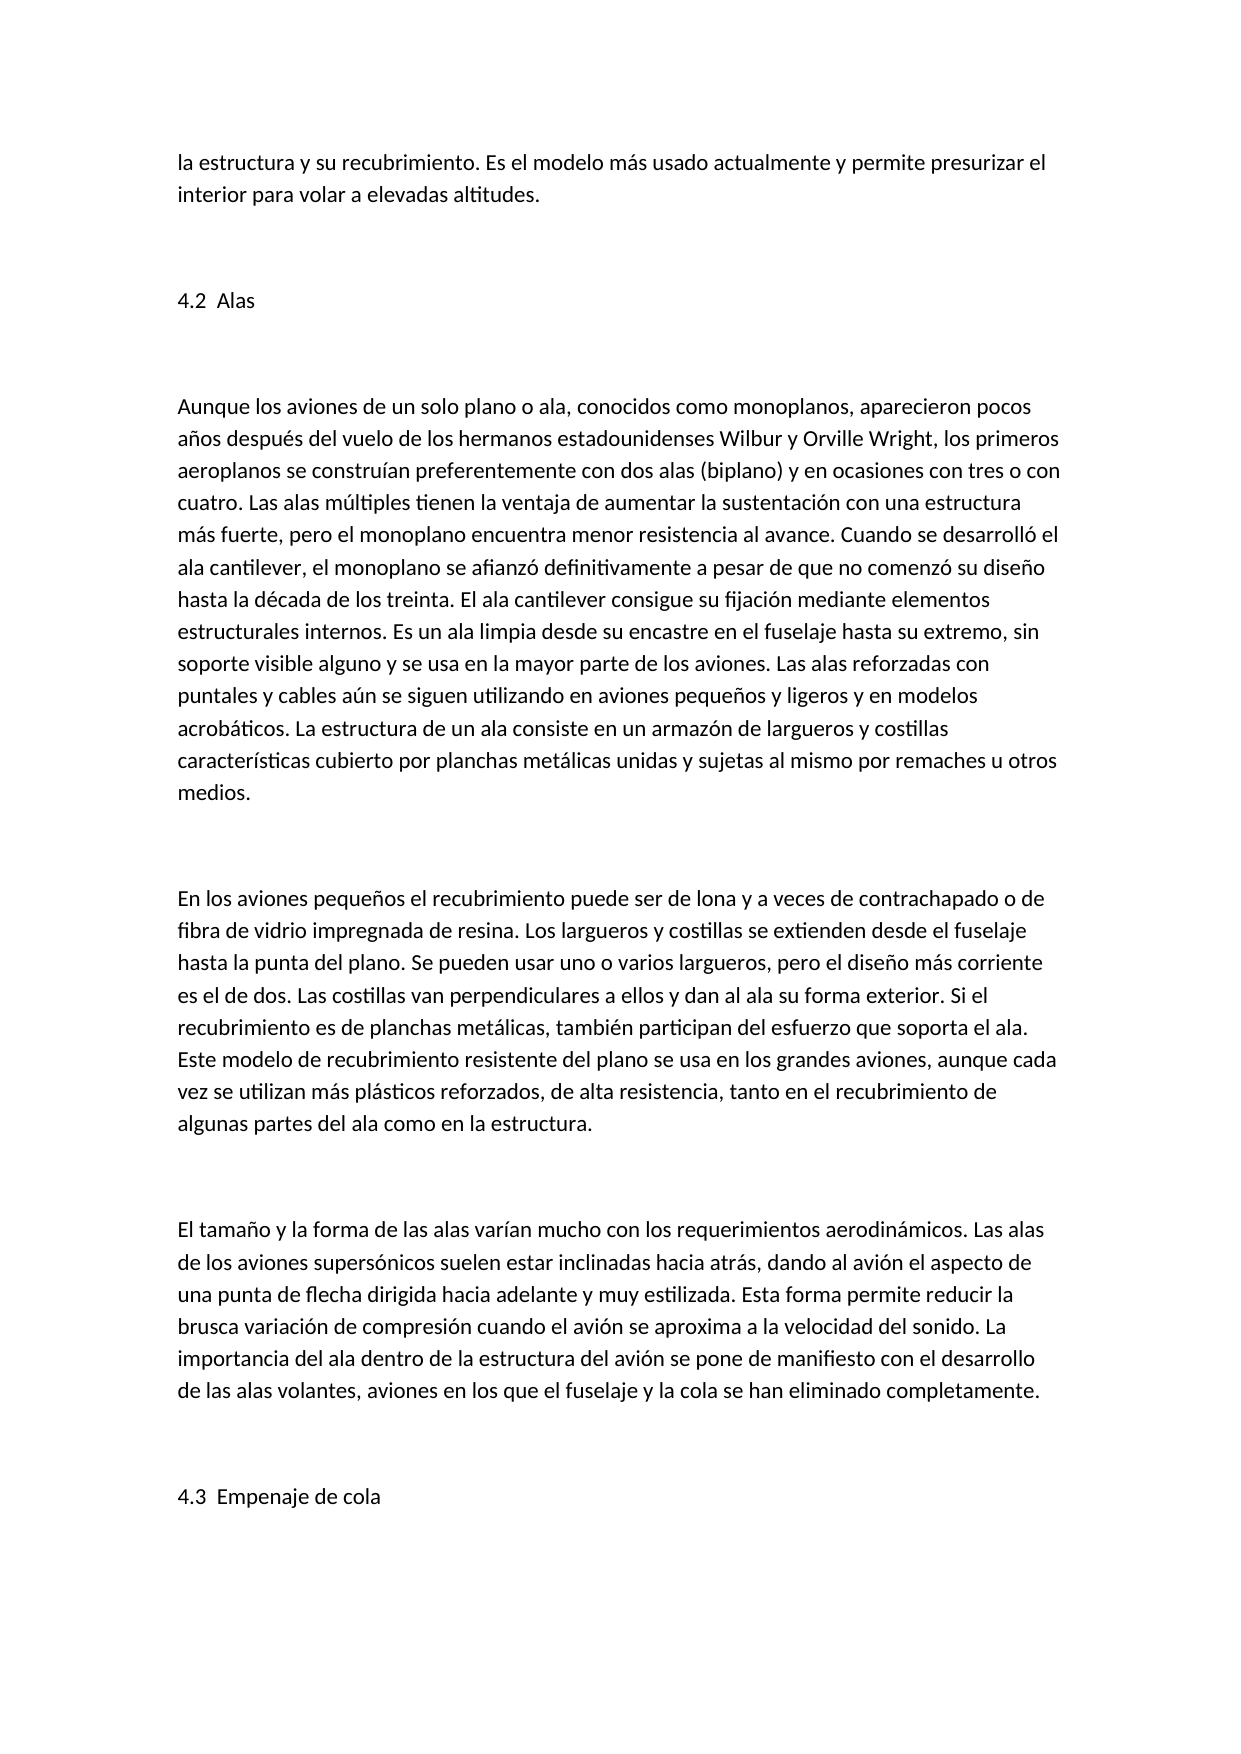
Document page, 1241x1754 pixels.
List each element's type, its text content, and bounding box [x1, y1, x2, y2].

text 4.3 Empenaje de cola [177, 1482, 1063, 1511]
text 4.2 Alas [177, 286, 1063, 314]
text En los aviones pequeños el recubrimiento puede ser de lona y a veces de contrachapado o de fibra de vidrio impregnada de resina. Los largueros y costillas se extienden desde el fuselaje hasta la punta del plano. Se pueden usar uno o varios largueros, pero el diseño más corriente es el de dos. Las costillas van perpendiculares a ellos y dan al ala su forma exterior. Si el recubrimiento es de planchas metálicas, también participan del esfuerzo que soporta el ala. Este modelo de recubrimiento resistente del plano se usa en los grandes aviones, aunque cada vez se utilizan más plásticos reforzados, de alta resistencia, tanto en el recubrimiento de algunas partes del ala como en la estructura. [177, 884, 1063, 1137]
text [177, 148, 1063, 208]
text Aunque los aviones de un solo plano o ala, conocidos como monoplanos, aparecieron pocos años después del vuelo de los hermanos estadounidenses Wilbur y Orville Wright, los primeros aeroplanos se construían preferentemente con dos alas (biplano) y en ocasiones con tres o con cuatro. Las alas múltiples tienen la ventaja de aumentar la sustentación con una estructura más fuerte, pero el monoplano encuentra menor resistencia al avance. Cuando se desarrolló el ala cantilever, el monoplano se afianzó definitivamente a pesar de que no comenzó su diseño hasta la década de los treinta. El ala cantilever consigue su fijación mediante elementos estructurales internos. Es un ala limpia desde su encastre en el fuselaje hasta su extremo, sin soporte visible alguno y se usa en la mayor parte de los aviones. Las alas reforzadas con puntales y cables aún se siguen utilizando en aviones pequeños y ligeros y en modelos acrobáticos. La estructura de un ala consiste en un armazón de largueros y costillas características cubierto por planchas metálicas unidas y sujetas al mismo por remaches u otros medios. [177, 392, 1063, 806]
text El tamaño y la forma de las alas varían mucho con los requerimientos aerodinámicos. Las alas de los aviones supersónicos suelen estar inclinadas hacia atrás, dando al avión el aspecto de una punta de flecha dirigida hacia adelante y muy estilizada. Esta forma permite reducir la brusca variación de compresión cuando el avión se aproxima a la velocidad del sonido. La importancia del ala dentro de la estructura del avión se pone de manifiesto con el desarrollo de las alas volantes, aviones en los que el fuselaje y la cola se han eliminado completamente. [177, 1216, 1063, 1404]
